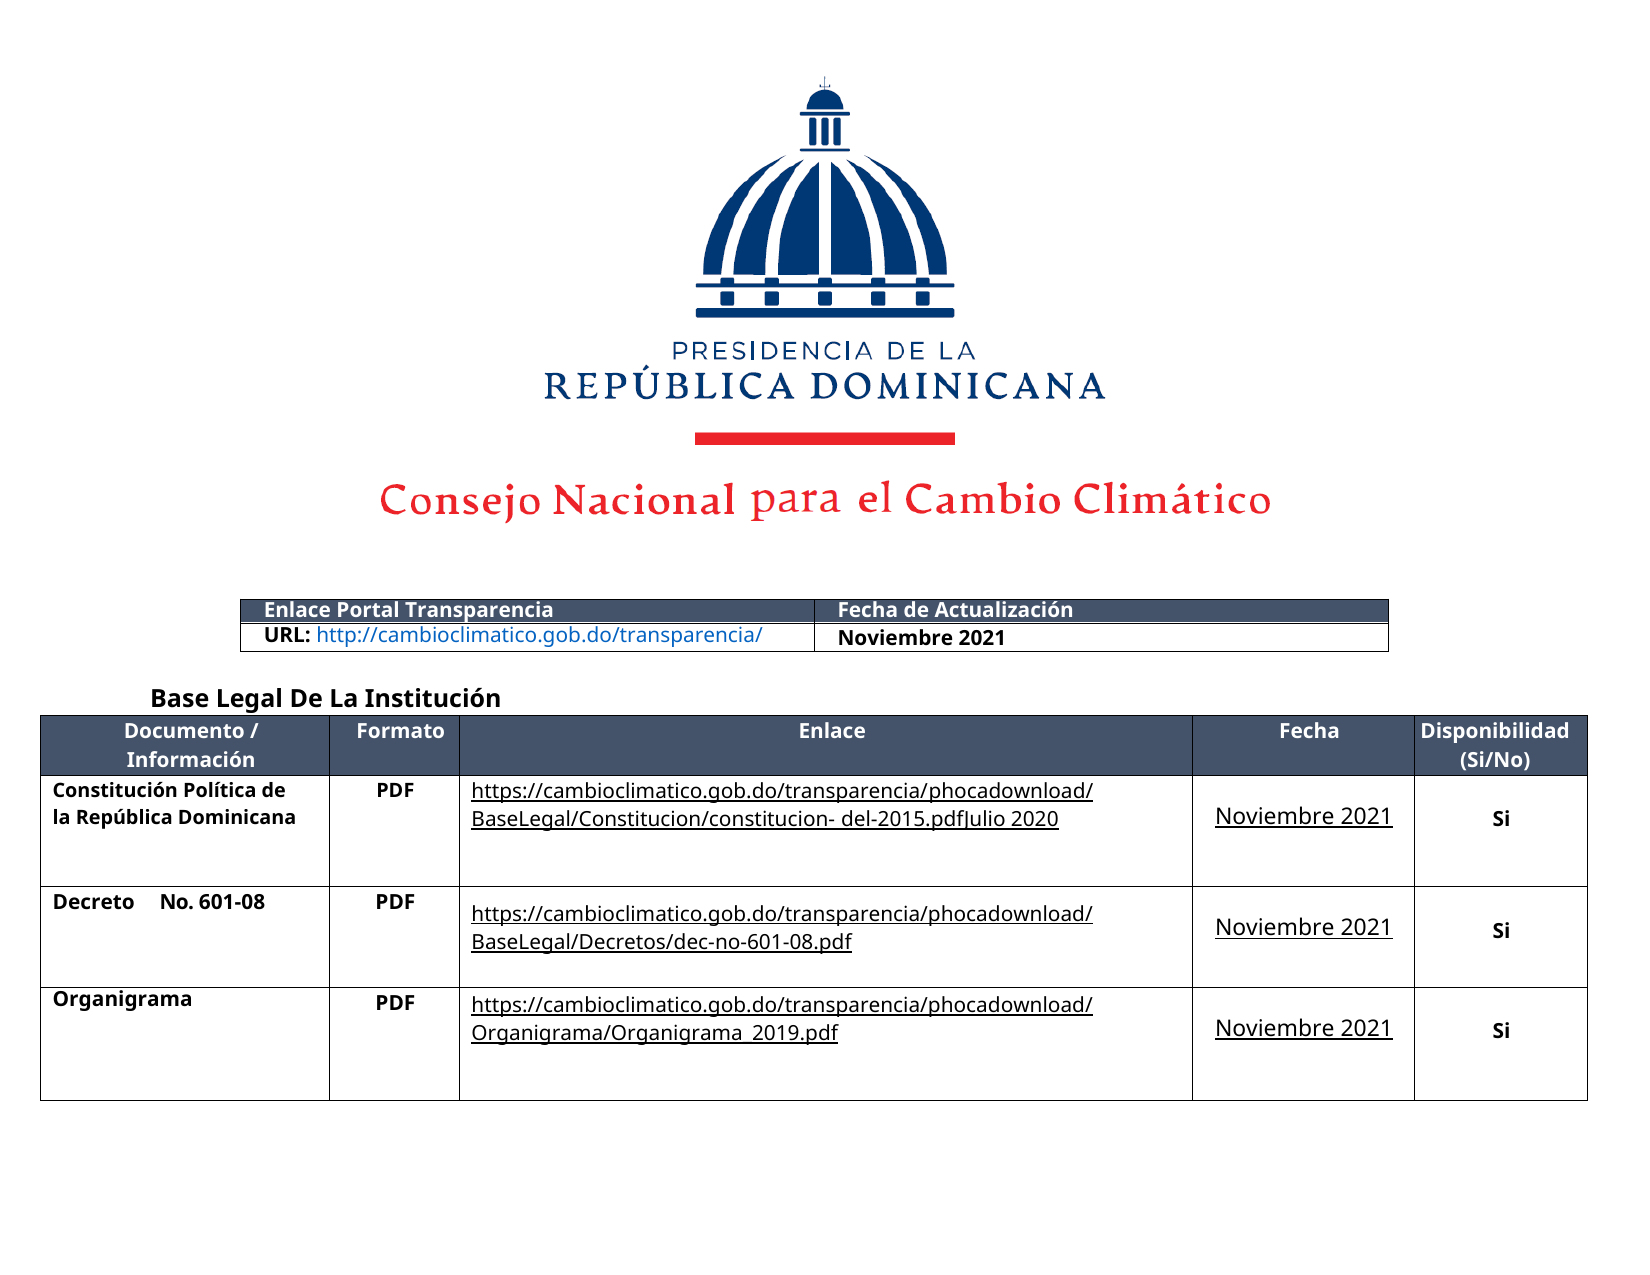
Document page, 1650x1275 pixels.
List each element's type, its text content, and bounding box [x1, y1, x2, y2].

table_cell PDF [330, 776, 459, 886]
table_cell PDF [330, 887, 459, 987]
table_cell Si [1415, 887, 1587, 987]
table_cell https://cambioclimatico.gob.do/transparencia/phocadownload/BaseLegal/Constitucion/constitucion- del-2015.pdfJulio 2020 [460, 776, 1192, 886]
table_header Fecha de Actualización [815, 600, 1388, 622]
table_cell Si [1415, 988, 1587, 1100]
table_cell Organigrama [41, 988, 329, 1100]
table_cell Noviembre 2021 [1193, 988, 1414, 1100]
table_cell Constitución Política de la República Dominicana [41, 776, 329, 886]
table_header Enlace Portal Transparencia [241, 600, 814, 622]
table_header Fecha [1193, 716, 1414, 775]
table_header Documento / Información [41, 716, 329, 775]
table_header Enlace [460, 716, 1192, 775]
table_cell Si [1415, 776, 1587, 886]
picture [368, 72, 1282, 527]
table_cell PDF [330, 988, 459, 1100]
table_header Disponibilidad (Si/No) [1415, 716, 1587, 775]
table_cell Noviembre 2021 [815, 624, 1388, 651]
table_cell https://cambioclimatico.gob.do/transparencia/phocadownload/BaseLegal/Decretos/dec-no-601-08.pdf [460, 887, 1192, 987]
table_cell Noviembre 2021 [1193, 776, 1414, 886]
table_cell Noviembre 2021 [1193, 887, 1414, 987]
table_cell Decreto No. 601-08 [41, 887, 329, 987]
text Base Legal De La Institución [150, 681, 1610, 715]
table_cell https://cambioclimatico.gob.do/transparencia/phocadownload/Organigrama/Organigrama_2019.pdf [460, 988, 1192, 1100]
table_cell URL: http://cambioclimatico.gob.do/transparencia/ [241, 624, 814, 651]
table_header Formato [330, 716, 459, 775]
